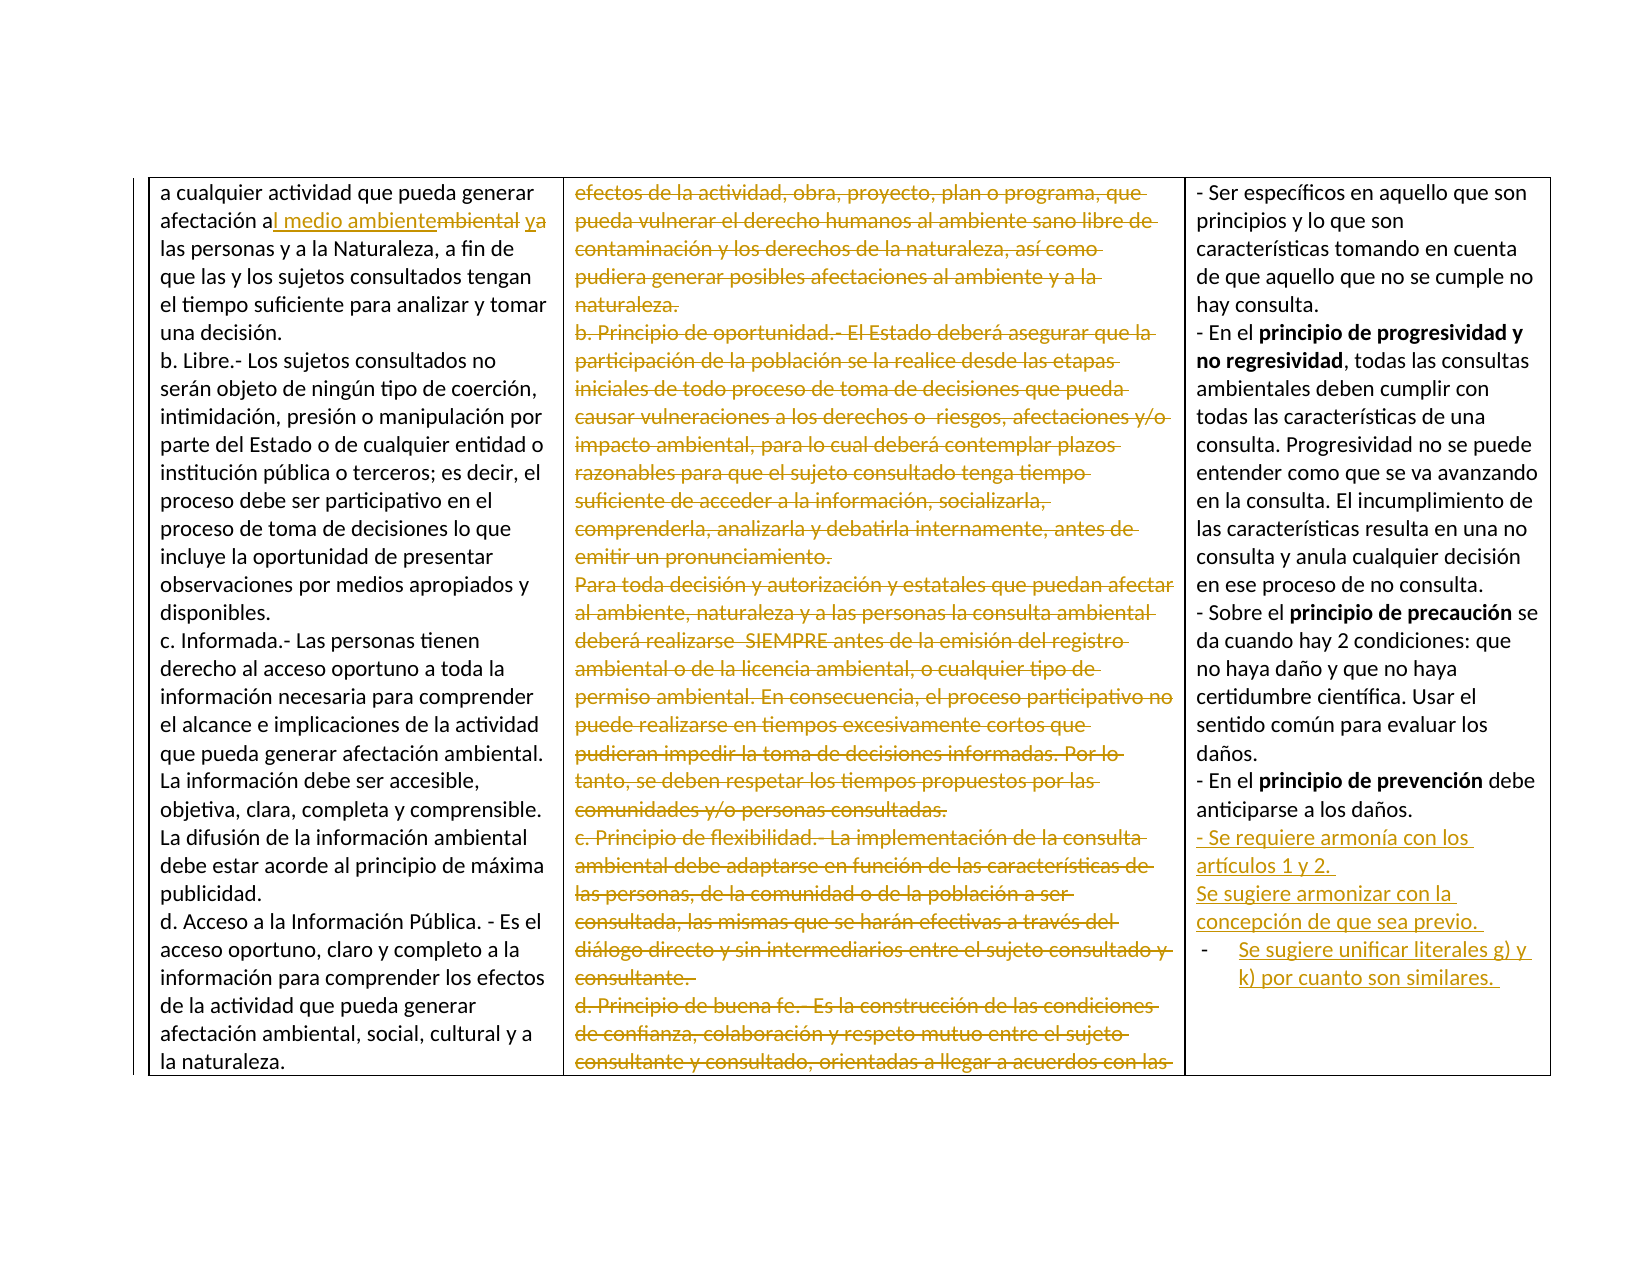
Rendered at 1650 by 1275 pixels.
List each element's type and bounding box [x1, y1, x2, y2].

table_cell [1186, 178, 1550, 1075]
table_cell [150, 178, 563, 1075]
table_cell [564, 178, 1184, 1075]
